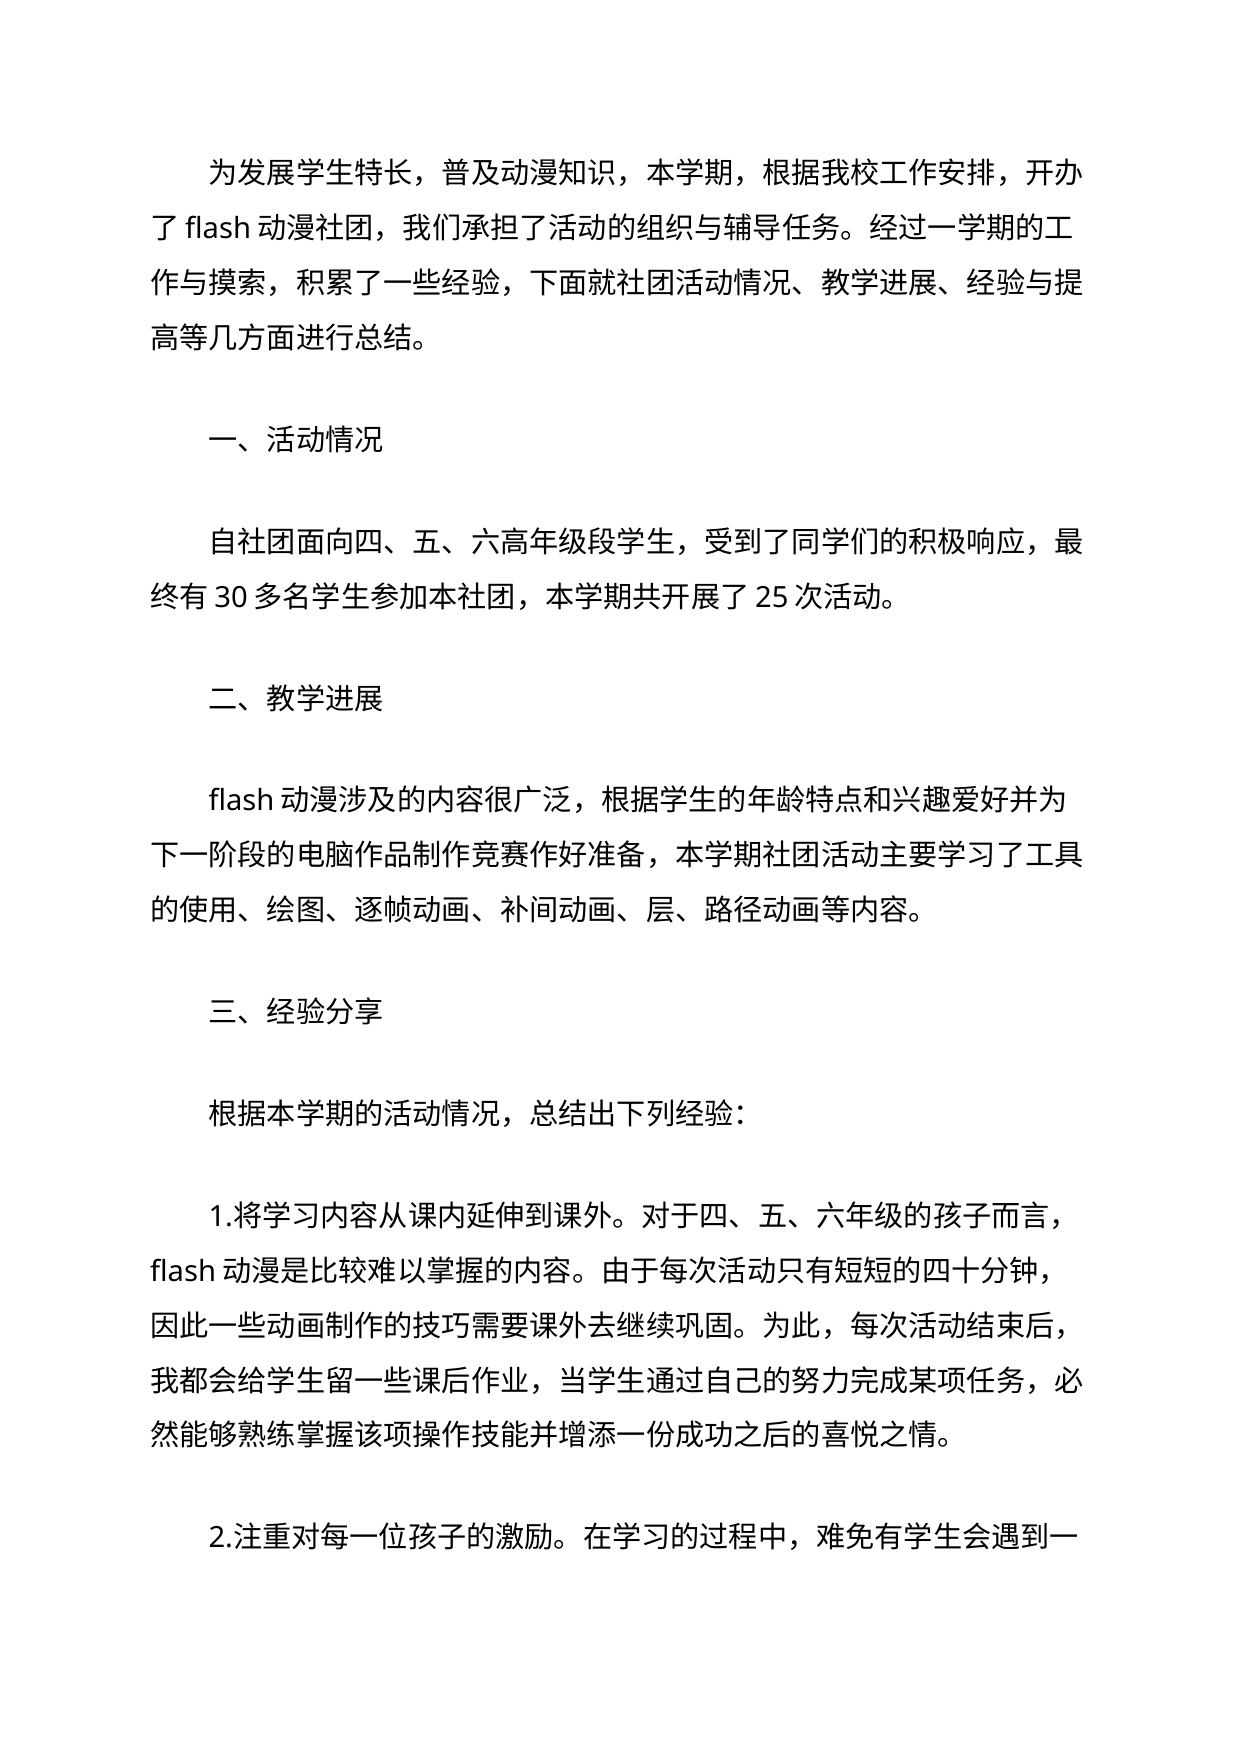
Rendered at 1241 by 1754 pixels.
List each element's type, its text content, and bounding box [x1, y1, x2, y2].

text 二、教学进展 [150, 675, 1090, 717]
text 为发展学生特长，普及动漫知识，本学期，根据我校工作安排，开办了flash动漫社团，我们承担了活动的组织与辅导任务。经过一学期的工作与摸索，积累了一些经验，下面就社团活动情况、教学进展、经验与提高等几方面进行总结。 [150, 150, 1090, 357]
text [150, 1514, 1090, 1556]
text 三、经验分享 [150, 989, 1090, 1031]
text 根据本学期的活动情况，总结出下列经验： [150, 1090, 1090, 1133]
text 自社团面向四、五、六高年级段学生，受到了同学们的积极响应，最终有30多名学生参加本社团，本学期共开展了25次活动。 [150, 518, 1090, 616]
text 一、活动情况 [150, 417, 1090, 459]
text 1.将学习内容从课内延伸到课外。对于四、五、六年级的孩子而言，flash动漫是比较难以掌握的内容。由于每次活动只有短短的四十分钟，因此一些动画制作的技巧需要课外去继续巩固。为此，每次活动结束后，我都会给学生留一些课后作业，当学生通过自己的努力完成某项任务，必然能够熟练掌握该项操作技能并增添一份成功之后的喜悦之情。 [150, 1192, 1090, 1454]
text flash动漫涉及的内容很广泛，根据学生的年龄特点和兴趣爱好并为下一阶段的电脑作品制作竞赛作好准备，本学期社团活动主要学习了工具的使用、绘图、逐帧动画、补间动画、层、路径动画等内容。 [150, 777, 1090, 929]
